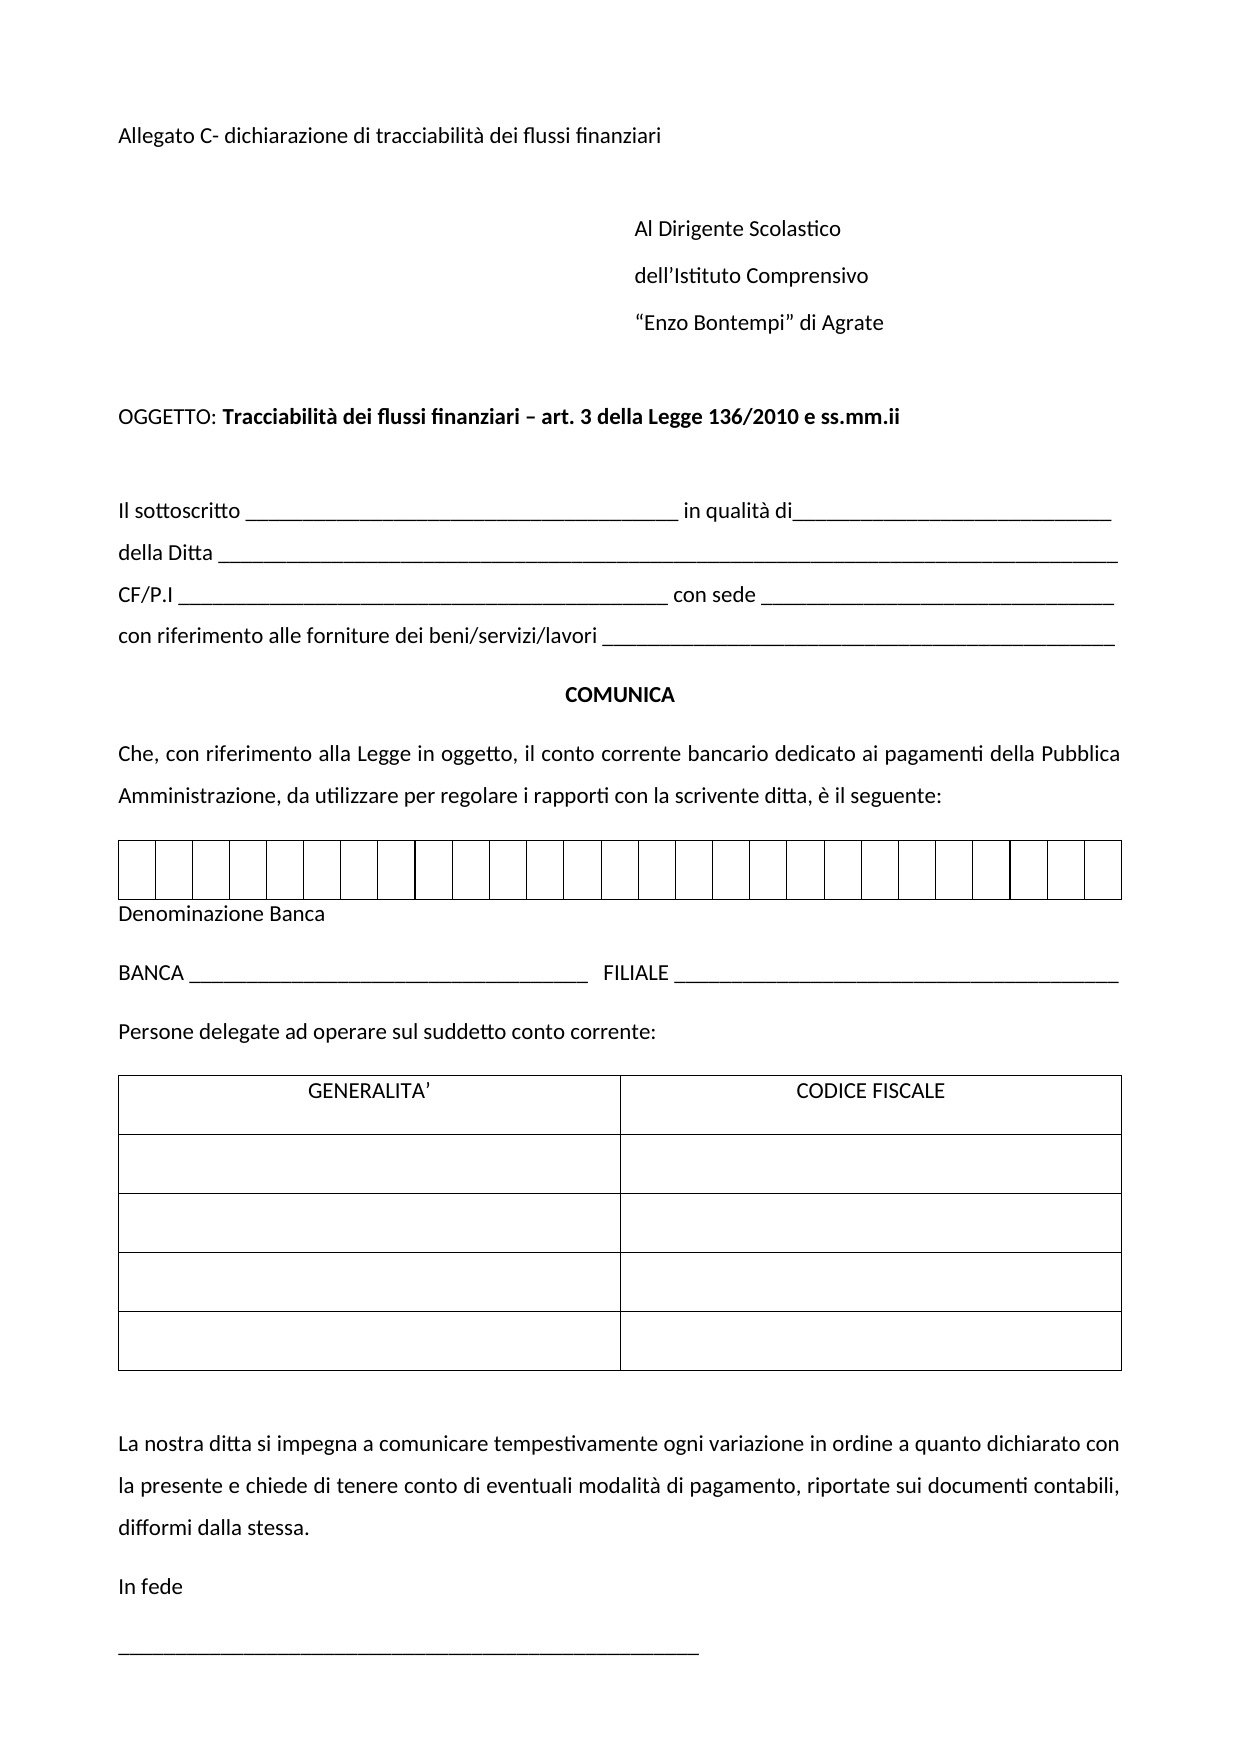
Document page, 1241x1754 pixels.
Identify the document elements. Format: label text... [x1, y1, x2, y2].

table_header CODICE FISCALE [621, 1076, 1121, 1134]
table_cell [621, 1253, 1121, 1311]
table_header [1085, 841, 1121, 898]
table_header [676, 841, 712, 898]
text Al Dirigente Scolastico [561, 214, 1122, 242]
table_header [602, 841, 638, 898]
text “Enzo Bontempi” di Agrate [561, 308, 1122, 336]
table_header [341, 841, 377, 898]
text Allegato C- dichiarazione di tracciabilità dei flussi finanziari [88, 121, 1122, 149]
table_header [267, 841, 303, 898]
table_cell [621, 1194, 1121, 1252]
table_header [230, 841, 266, 898]
table_header [973, 841, 1009, 898]
text OGGETTO: Tracciabilità dei flussi finanziari – art. 3 della Legge 136/2010 e ss.mm.ii [118, 402, 1122, 430]
table_header [750, 841, 786, 898]
table_header [564, 841, 601, 898]
table_header [304, 841, 340, 898]
text In fede [118, 1572, 1122, 1600]
table_cell [119, 1312, 620, 1370]
text Persone delegate ad operare sul suddetto conto corrente: [118, 1017, 1122, 1045]
table_header [899, 841, 935, 898]
table_header [527, 841, 563, 898]
table_header [713, 841, 749, 898]
text Che, con riferimento alla Legge in oggetto, il conto corrente bancario dedicato ai pagamenti della Pubblica Amministrazione, da utilizzare per regolare i rapporti con la scrivente ditta, è il seguente: [118, 739, 1122, 809]
table_cell [119, 1135, 620, 1193]
table_header [1048, 841, 1084, 898]
table_header [639, 841, 675, 898]
table_header [193, 841, 229, 898]
text Il sottoscritto ______________________________________ in qualità di____________________________ della Ditta _______________________________________________________________________________ CF/P.I ___________________________________________ con sede _______________________________ con riferimento alle forniture dei beni/servizi/lavori _____________________________________________ [118, 496, 1122, 650]
text dell’Istituto Comprensivo [561, 261, 1122, 289]
table_cell [621, 1312, 1121, 1370]
table_cell [119, 1253, 620, 1311]
table_header [453, 841, 489, 898]
table_header [156, 841, 192, 898]
table_cell [621, 1135, 1121, 1193]
table_header [416, 841, 452, 898]
text La nostra ditta si impegna a comunicare tempestivamente ogni variazione in ordine a quanto dichiarato con la presente e chiede di tenere conto di eventuali modalità di pagamento, riportate sui documenti contabili, difformi dalla stessa. [118, 1429, 1122, 1541]
table_header [1011, 841, 1047, 898]
table_cell [119, 1194, 620, 1252]
table_header [936, 841, 972, 898]
table_header [862, 841, 898, 898]
text ___________________________________________________ [118, 1631, 1122, 1659]
text Denominazione Banca [118, 900, 1122, 927]
text COMUNICA [118, 680, 1122, 708]
table_header GENERALITA’ [119, 1076, 620, 1134]
table_header [378, 841, 414, 898]
table_header [787, 841, 824, 898]
table_header [119, 841, 155, 898]
table_header [825, 841, 861, 898]
table_header [490, 841, 526, 898]
text BANCA ___________________________________ FILIALE _______________________________________ [118, 958, 1122, 986]
